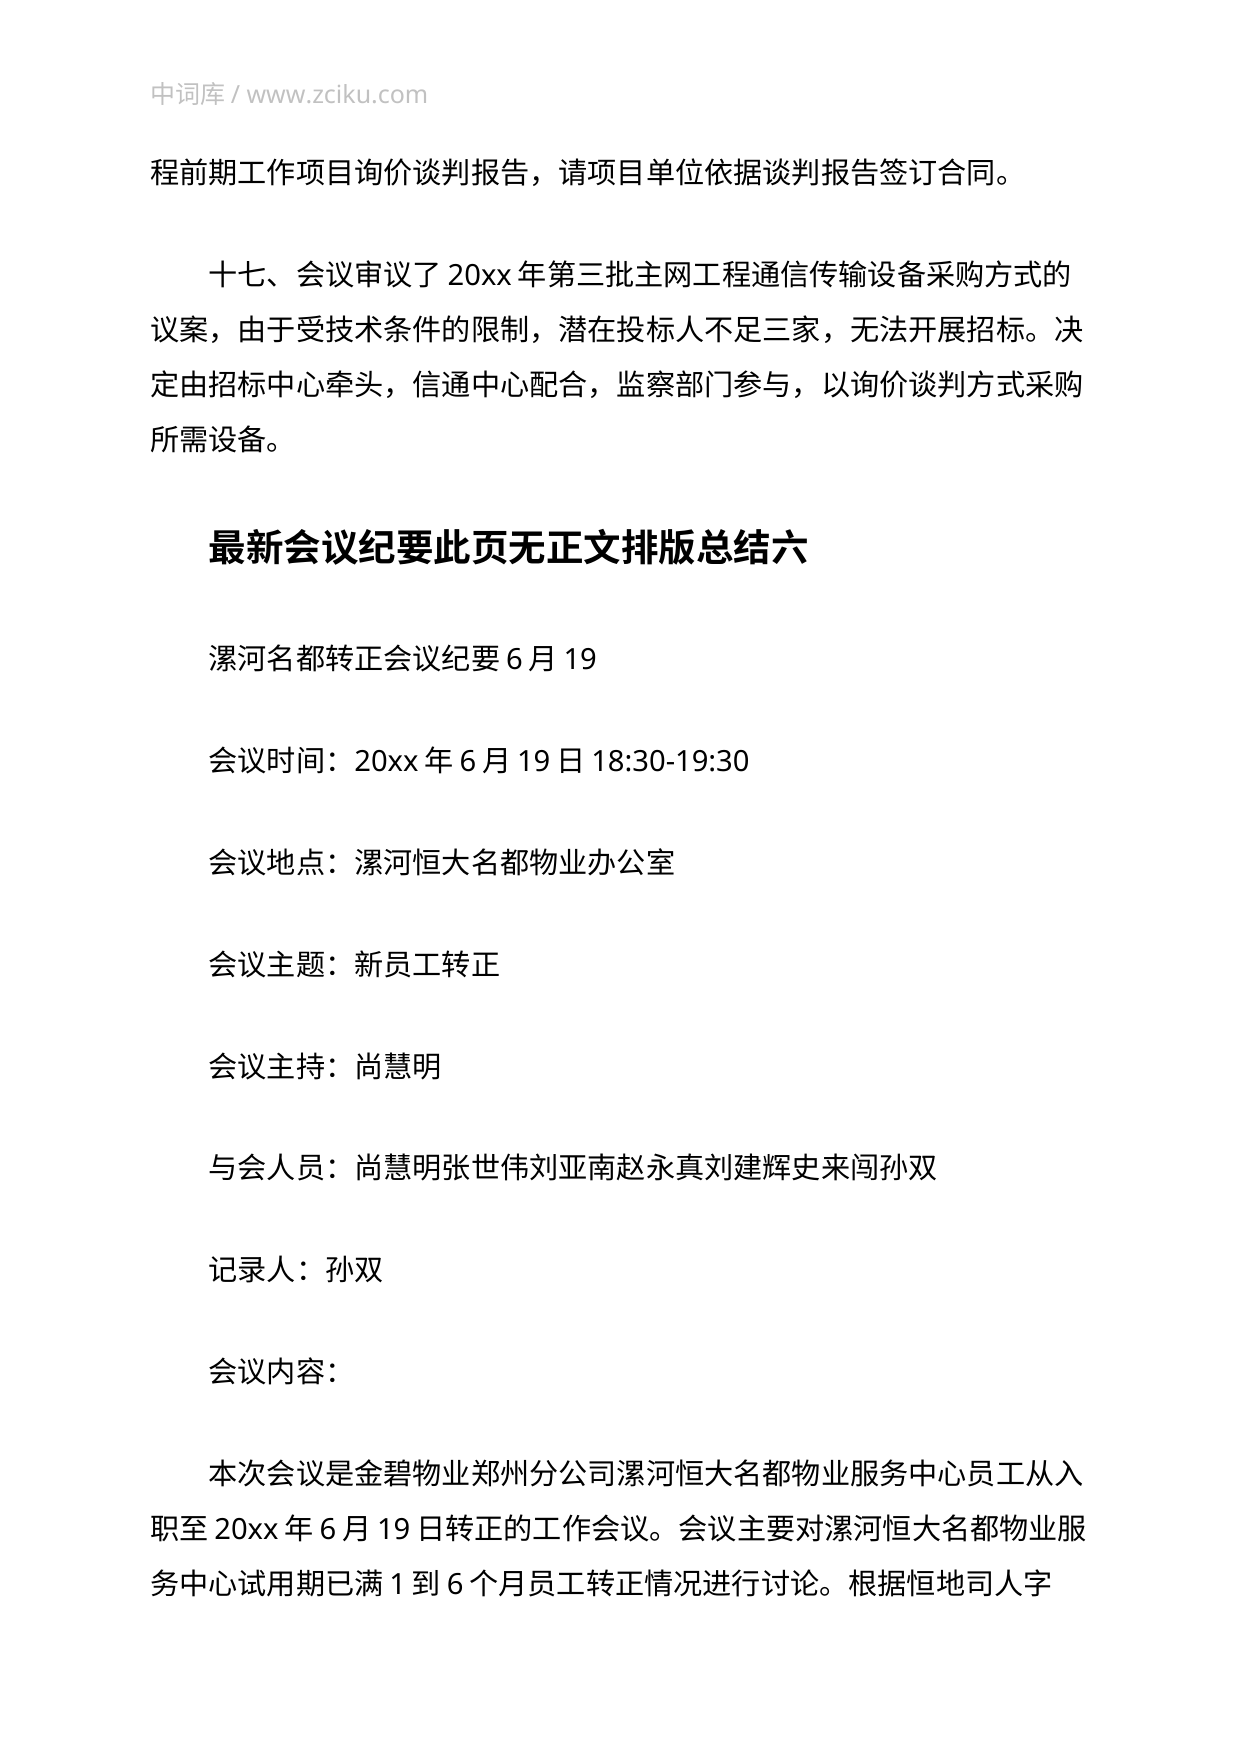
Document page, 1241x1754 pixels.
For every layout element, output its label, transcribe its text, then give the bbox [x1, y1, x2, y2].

text 会议主持：尚慧明 [150, 1043, 1090, 1086]
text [150, 150, 1090, 192]
text 漯河名都转正会议纪要6月19 [150, 636, 1090, 678]
text 会议地点：漯河恒大名都物业办公室 [150, 840, 1090, 882]
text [150, 1450, 1090, 1603]
text 最新会议纪要此页无正文排版总结六 [150, 518, 1090, 573]
text 会议内容： [150, 1348, 1090, 1391]
text 十七、会议审议了20xx年第三批主网工程通信传输设备采购方式的议案，由于受技术条件的限制，潜在投标人不足三家，无法开展招标。决定由招标中心牵头，信通中心配合，监察部门参与，以询价谈判方式采购所需设备。 [150, 252, 1090, 459]
text 记录人：孙双 [150, 1247, 1090, 1289]
text 会议主题：新员工转正 [150, 941, 1090, 984]
text 与会人员：尚慧明张世伟刘亚南赵永真刘建辉史来闯孙双 [150, 1145, 1090, 1187]
text 会议时间：20xx年6月19日18:30-19:30 [150, 738, 1090, 780]
